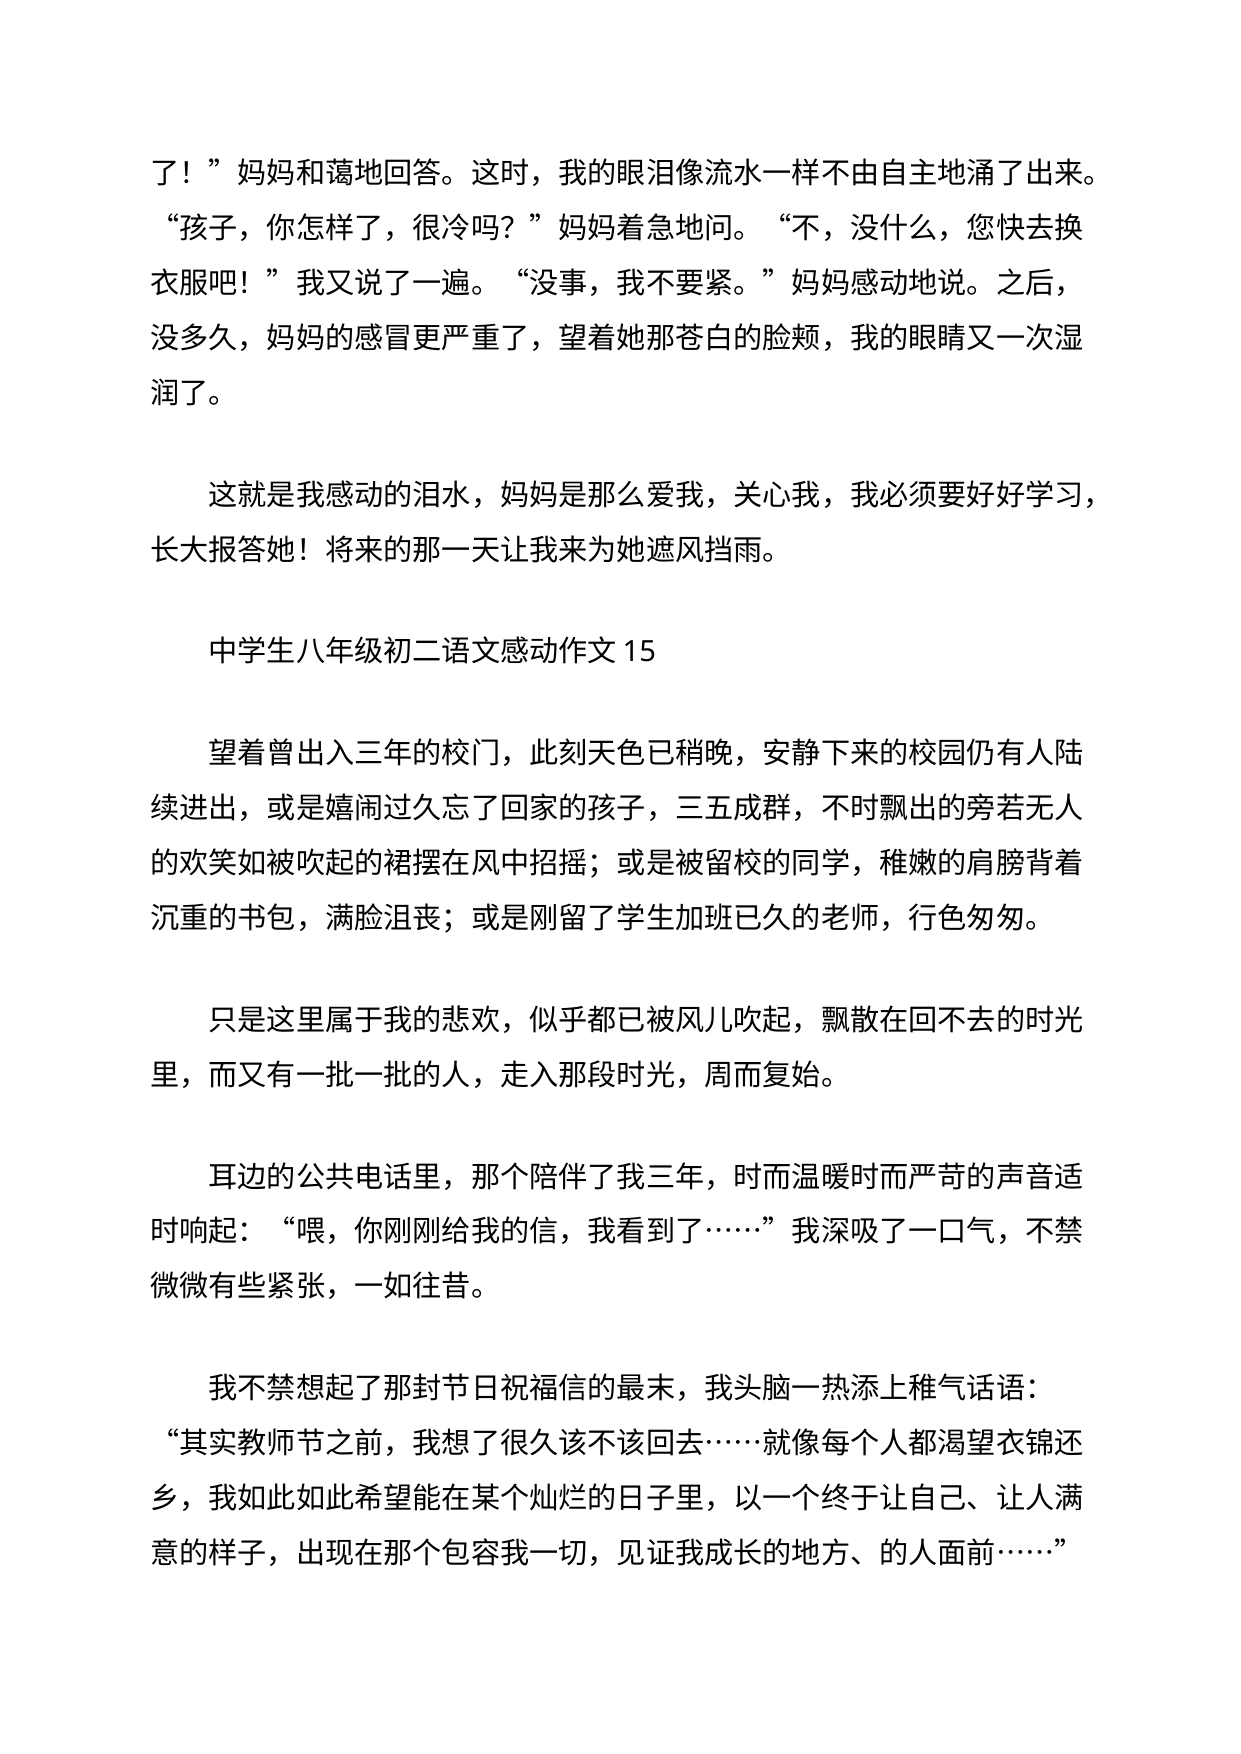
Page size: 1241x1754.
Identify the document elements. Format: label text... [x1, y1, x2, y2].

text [150, 150, 1090, 412]
text 耳边的公共电话里，那个陪伴了我三年，时而温暖时而严苛的声音适时响起：“喂，你刚刚给我的信，我看到了……”我深吸了一口气，不禁微微有些紧张，一如往昔。 [150, 1153, 1090, 1305]
text 只是这里属于我的悲欢，似乎都已被风儿吹起，飘散在回不去的时光里，而又有一批一批的人，走入那段时光，周而复始。 [150, 996, 1090, 1094]
text 我不禁想起了那封节日祝福信的最末，我头脑一热添上稚气话语：“其实教师节之前，我想了很久该不该回去……就像每个人都渴望衣锦还乡，我如此如此希望能在某个灿烂的日子里，以一个终于让自己、让人满意的样子，出现在那个包容我一切，见证我成长的地方、的人面前……” [150, 1365, 1090, 1572]
text 这就是我感动的泪水，妈妈是那么爱我，关心我，我必须要好好学习，长大报答她！将来的那一天让我来为她遮风挡雨。 [150, 471, 1090, 568]
text 中学生八年级初二语文感动作文15 [150, 628, 1090, 670]
text 望着曾出入三年的校门，此刻天色已稍晚，安静下来的校园仍有人陆续进出，或是嬉闹过久忘了回家的孩子，三五成群，不时飘出的旁若无人的欢笑如被吹起的裙摆在风中招摇；或是被留校的同学，稚嫩的肩膀背着沉重的书包，满脸沮丧；或是刚留了学生加班已久的老师，行色匆匆。 [150, 730, 1090, 937]
